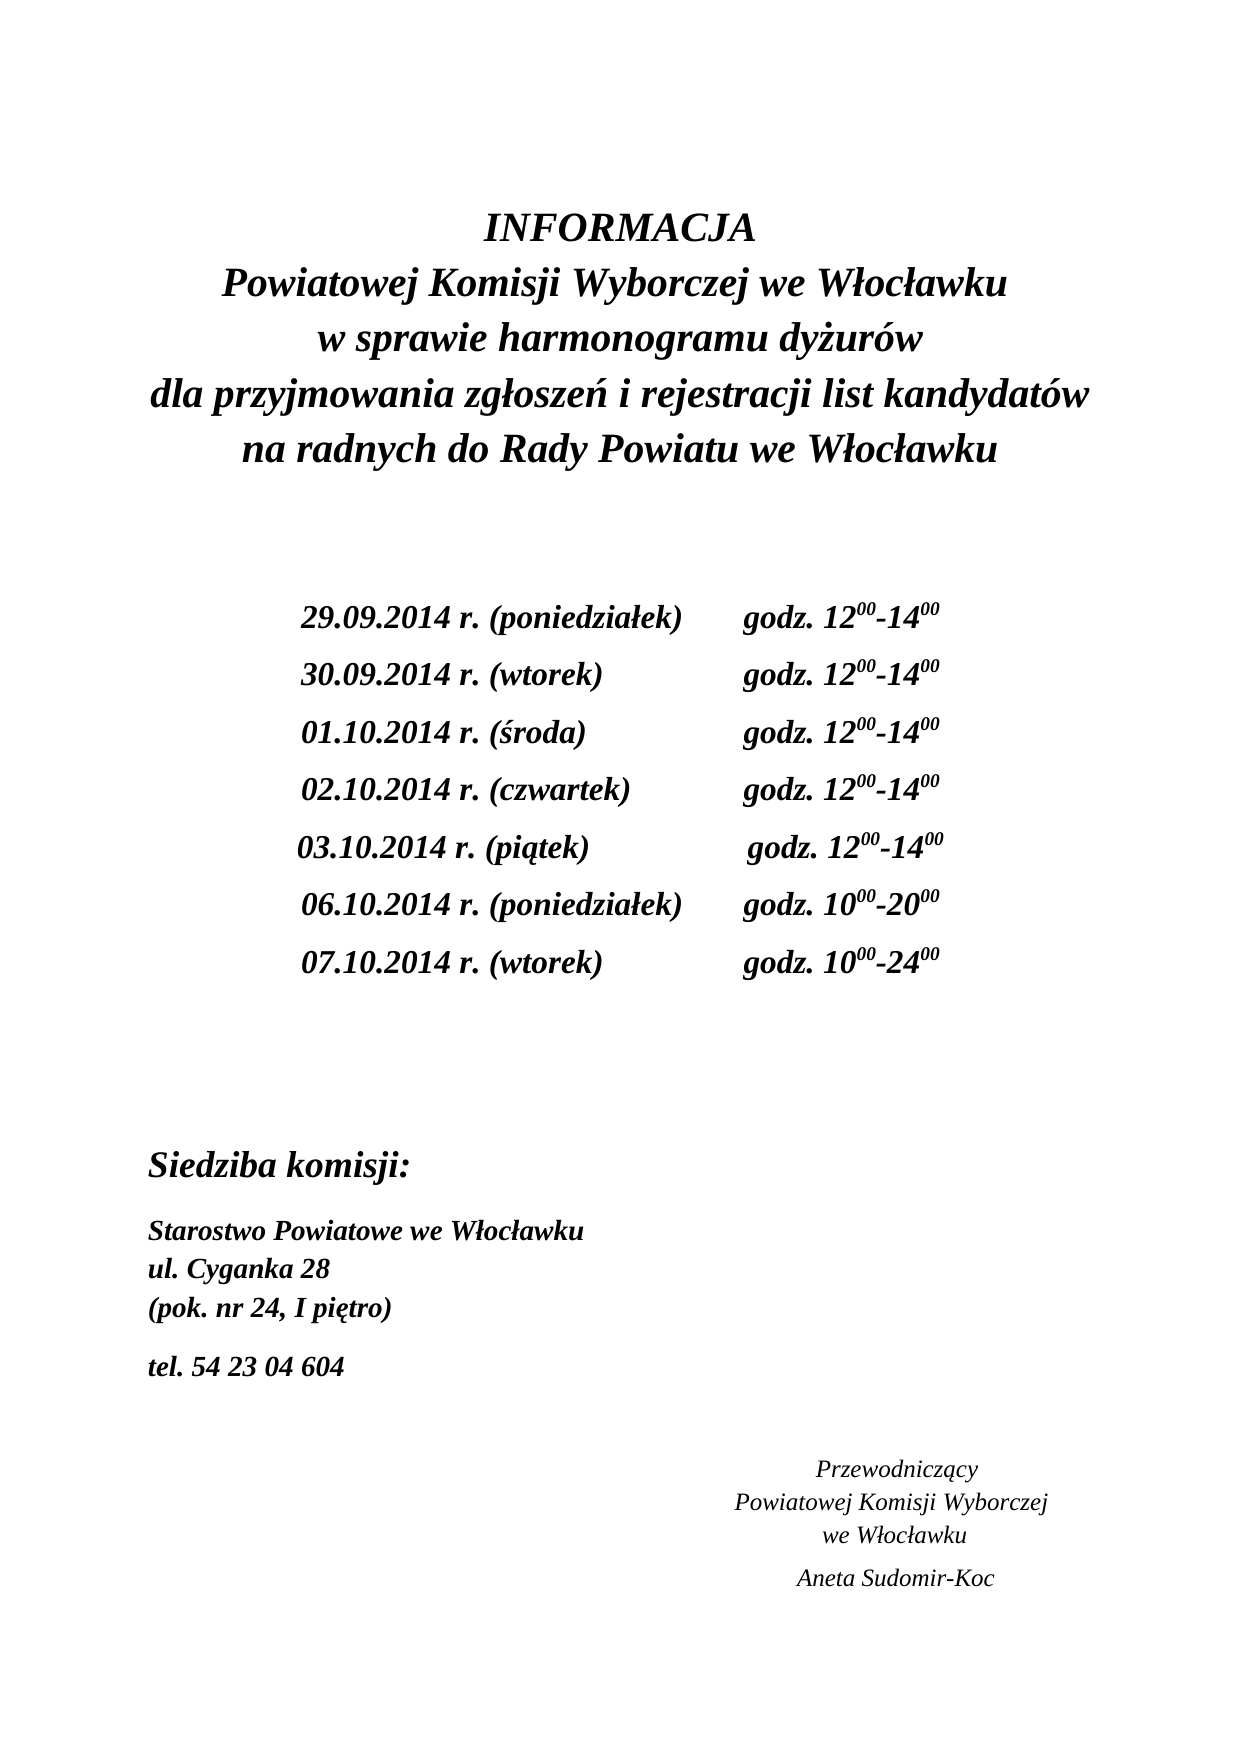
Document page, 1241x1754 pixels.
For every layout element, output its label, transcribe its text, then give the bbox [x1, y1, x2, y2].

text Powiatowej Komisji Wyborczej [734, 1487, 1093, 1516]
text 01.10.2014 r. (środa) godz. 1200-1400 [148, 712, 1093, 750]
text 07.10.2014 r. (wtorek) godz. 1000-2400 [148, 942, 1093, 980]
text 29.09.2014 r. (poniedziałek) godz. 1200-1400 [148, 597, 1093, 635]
text dla przyjmowania zgłoszeń i rejestracji list kandydatów na radnych do Rady Powiatu we Włocławku [148, 368, 1093, 471]
text Aneta Sudomir-Koc [734, 1563, 1093, 1592]
text 02.10.2014 r. (czwartek) godz. 1200-1400 [148, 769, 1093, 808]
text Siedziba komisji: [148, 1143, 1093, 1186]
text 06.10.2014 r. (poniedziałek) godz. 1000-2000 [148, 884, 1093, 923]
text 30.09.2014 r. (wtorek) godz. 1200-1400 [148, 654, 1093, 693]
text Powiatowej Komisji Wyborczej we Włocławku w sprawie harmonogramu dyżurów [148, 258, 1093, 361]
text 03.10.2014 r. (piątek) godz. 1200-1400 [148, 827, 1093, 865]
text INFORMACJA [148, 148, 1093, 251]
text we Włocławku [734, 1520, 1093, 1548]
text Starostwo Powiatowe we Włocławku ul. Cyganka 28 (pok. nr 24, I piętro) [148, 1213, 1093, 1324]
text tel. 54 23 04 604 [148, 1349, 1093, 1383]
text Przewodniczący [734, 1421, 1093, 1482]
